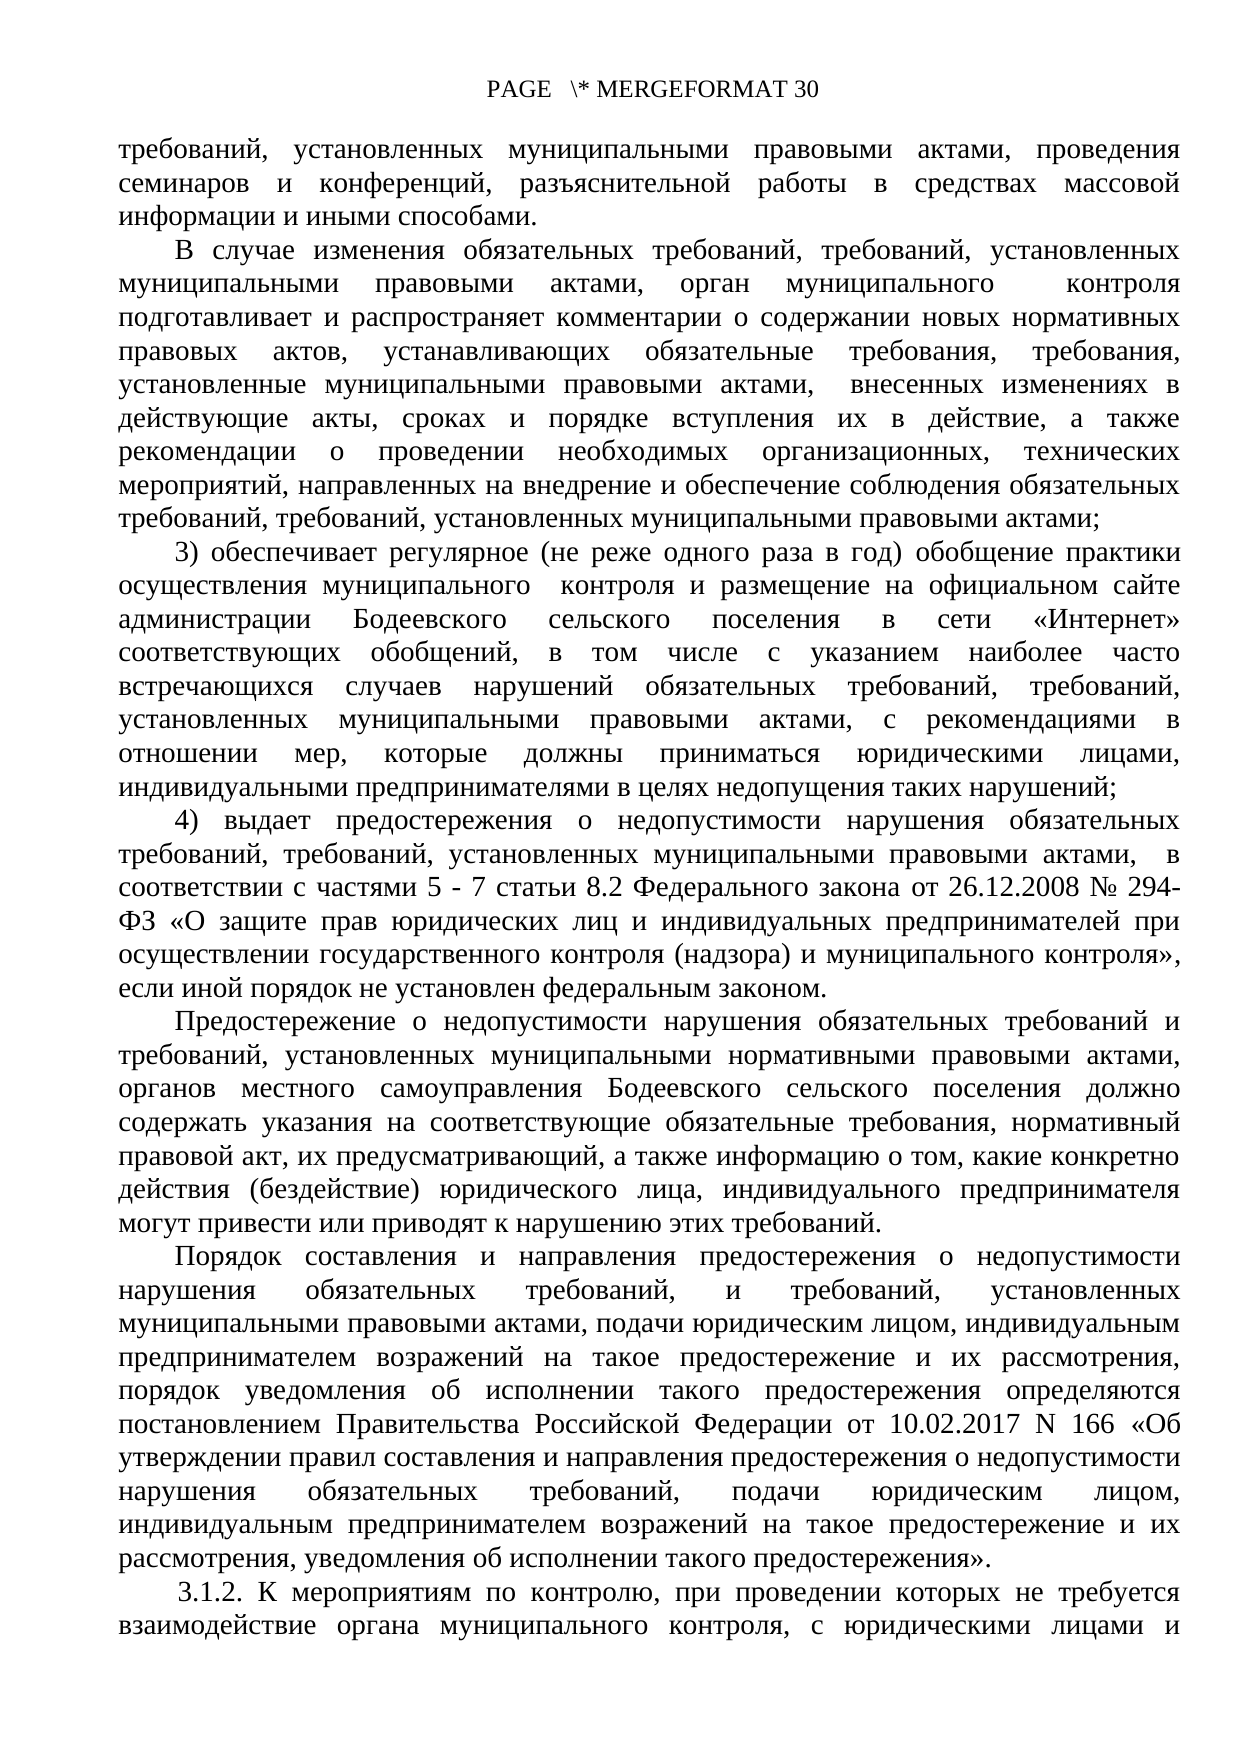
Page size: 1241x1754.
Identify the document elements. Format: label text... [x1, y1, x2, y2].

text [118, 1574, 1181, 1641]
text 3) обеспечивает регулярное (не реже одного раза в год) обобщение практики осуществления муниципального контроля и размещение на официальном сайте администрации Бодеевского сельского поселения в сети «Интернет» соответствующих обобщений, в том числе с указанием наиболее часто встречающихся случаев нарушений обязательных требований, требований, установленных муниципальными правовыми актами, с рекомендациями в отношении мер, которые должны приниматься юридическими лицами, индивидуальными предпринимателями в целях недопущения таких нарушений; [118, 534, 1181, 802]
text В случае изменения обязательных требований, требований, установленных муниципальными правовыми актами, орган муниципального контроля подготавливает и распространяет комментарии о содержании новых нормативных правовых актов, устанавливающих обязательные требования, требования, установленные муниципальными правовыми актами, внесенных изменениях в действующие акты, сроках и порядке вступления их в действие, а также рекомендации о проведении необходимых организационных, технических мероприятий, направленных на внедрение и обеспечение соблюдения обязательных требований, требований, установленных муниципальными правовыми актами; [118, 232, 1181, 534]
text 4) выдает предостережения о недопустимости нарушения обязательных требований, требований, установленных муниципальными правовыми актами, в соответствии с частями 5 - 7 статьи 8.2 Федерального закона от 26.12.2008 № 294-ФЗ «О защите прав юридических лиц и индивидуальных предпринимателей при осуществлении государственного контроля (надзора) и муниципального контроля», если иной порядок не установлен федеральным законом. [118, 802, 1181, 1003]
text Предостережение о недопустимости нарушения обязательных требований и требований, установленных муниципальными нормативными правовыми актами, органов местного самоуправления Бодеевского сельского поселения должно содержать указания на соответствующие обязательные требования, нормативный правовой акт, их предусматривающий, а также информацию о том, какие конкретно действия (бездействие) юридического лица, индивидуального предпринимателя могут привести или приводят к нарушению этих требований. [118, 1003, 1181, 1238]
text Порядок составления и направления предостережения о недопустимости нарушения обязательных требований, и требований, установленных муниципальными правовыми актами, подачи юридическим лицом, индивидуальным предпринимателем возражений на такое предостережение и их рассмотрения, порядок уведомления об исполнении такого предостережения определяются постановлением Правительства Российской Федерации от 10.02.2017 N 166 «Об утверждении правил составления и направления предостережения о недопустимости нарушения обязательных требований, подачи юридическим лицом, индивидуальным предпринимателем возражений на такое предостережение и их рассмотрения, уведомления об исполнении такого предостережения». [118, 1238, 1181, 1574]
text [118, 131, 1181, 232]
